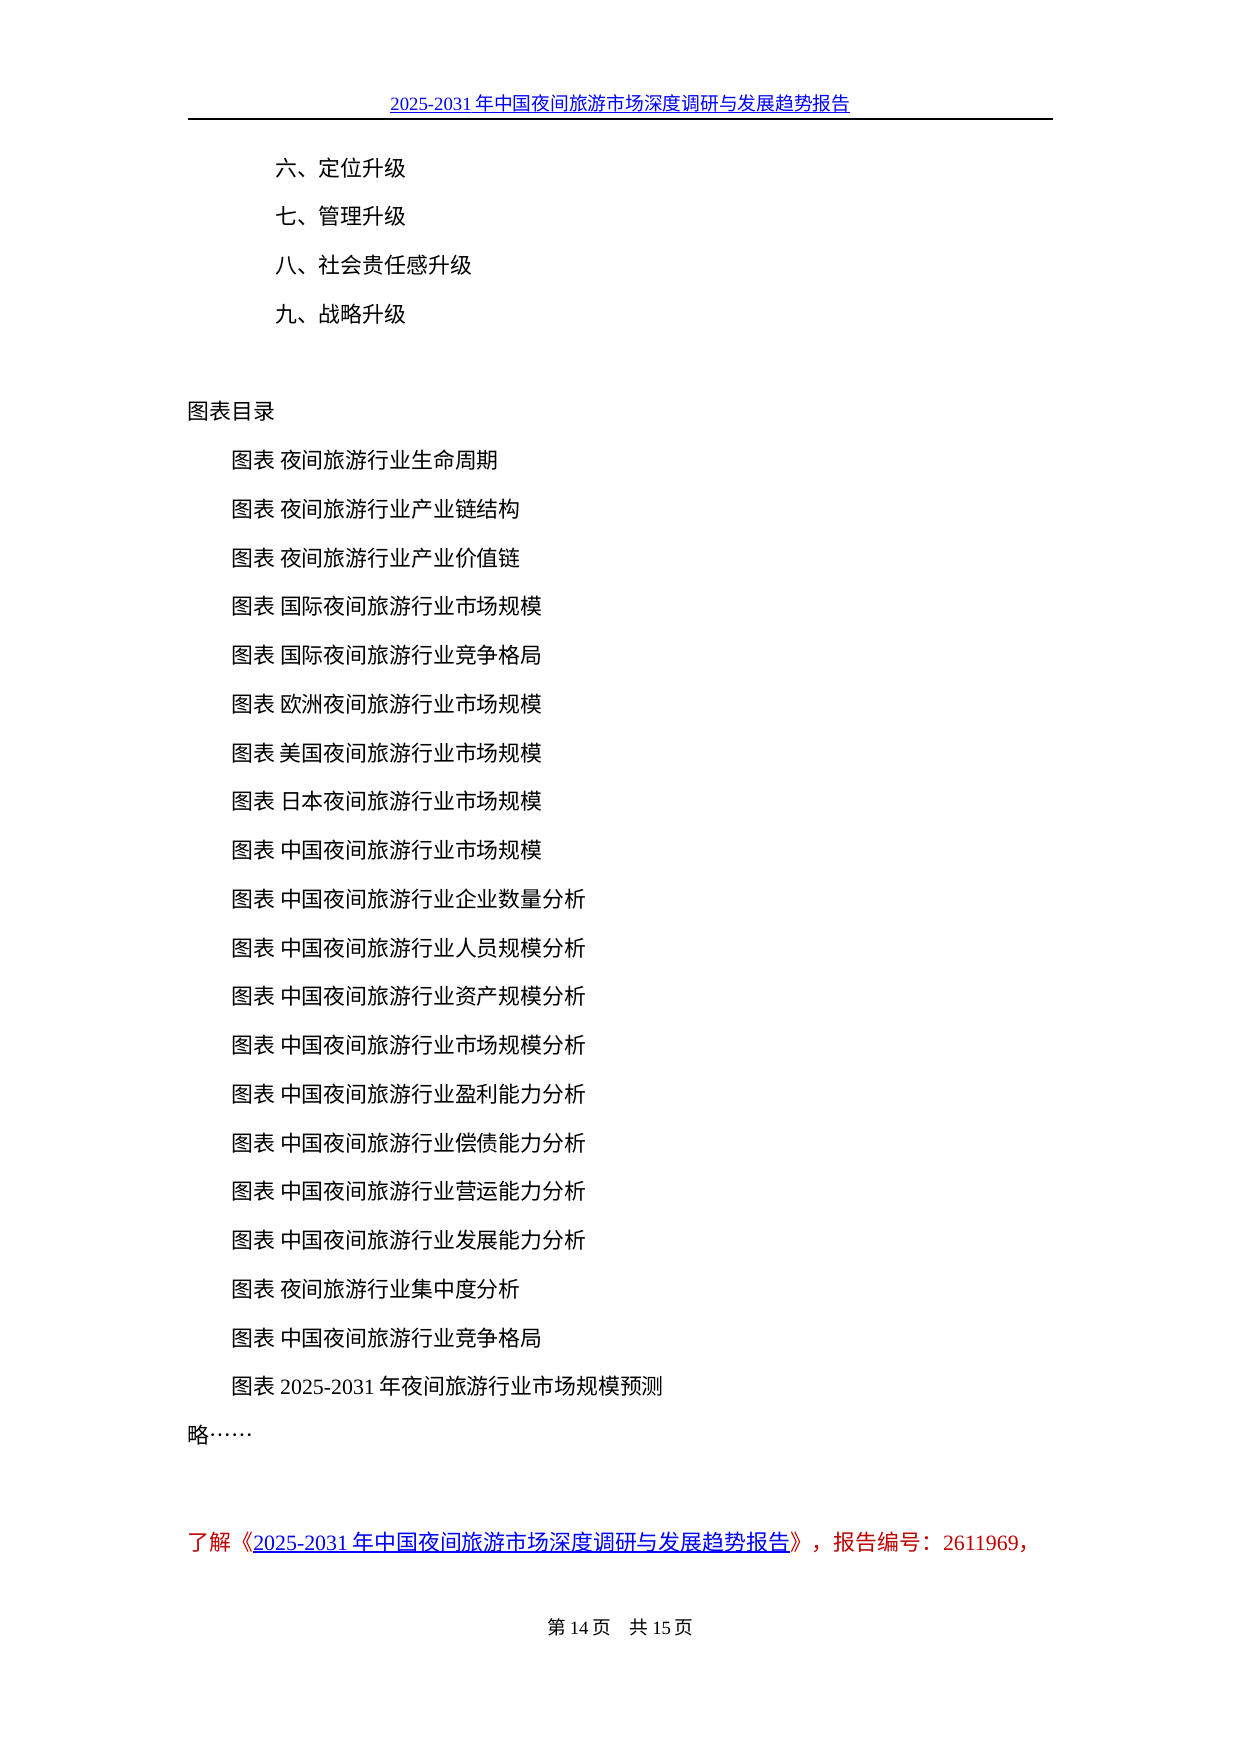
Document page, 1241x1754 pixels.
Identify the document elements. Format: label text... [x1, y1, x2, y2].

text 了解《2025-2031年中国夜间旅游市场深度调研与发展趋势报告》，报告编号：2611969， [187, 1524, 1053, 1557]
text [187, 150, 1053, 1450]
